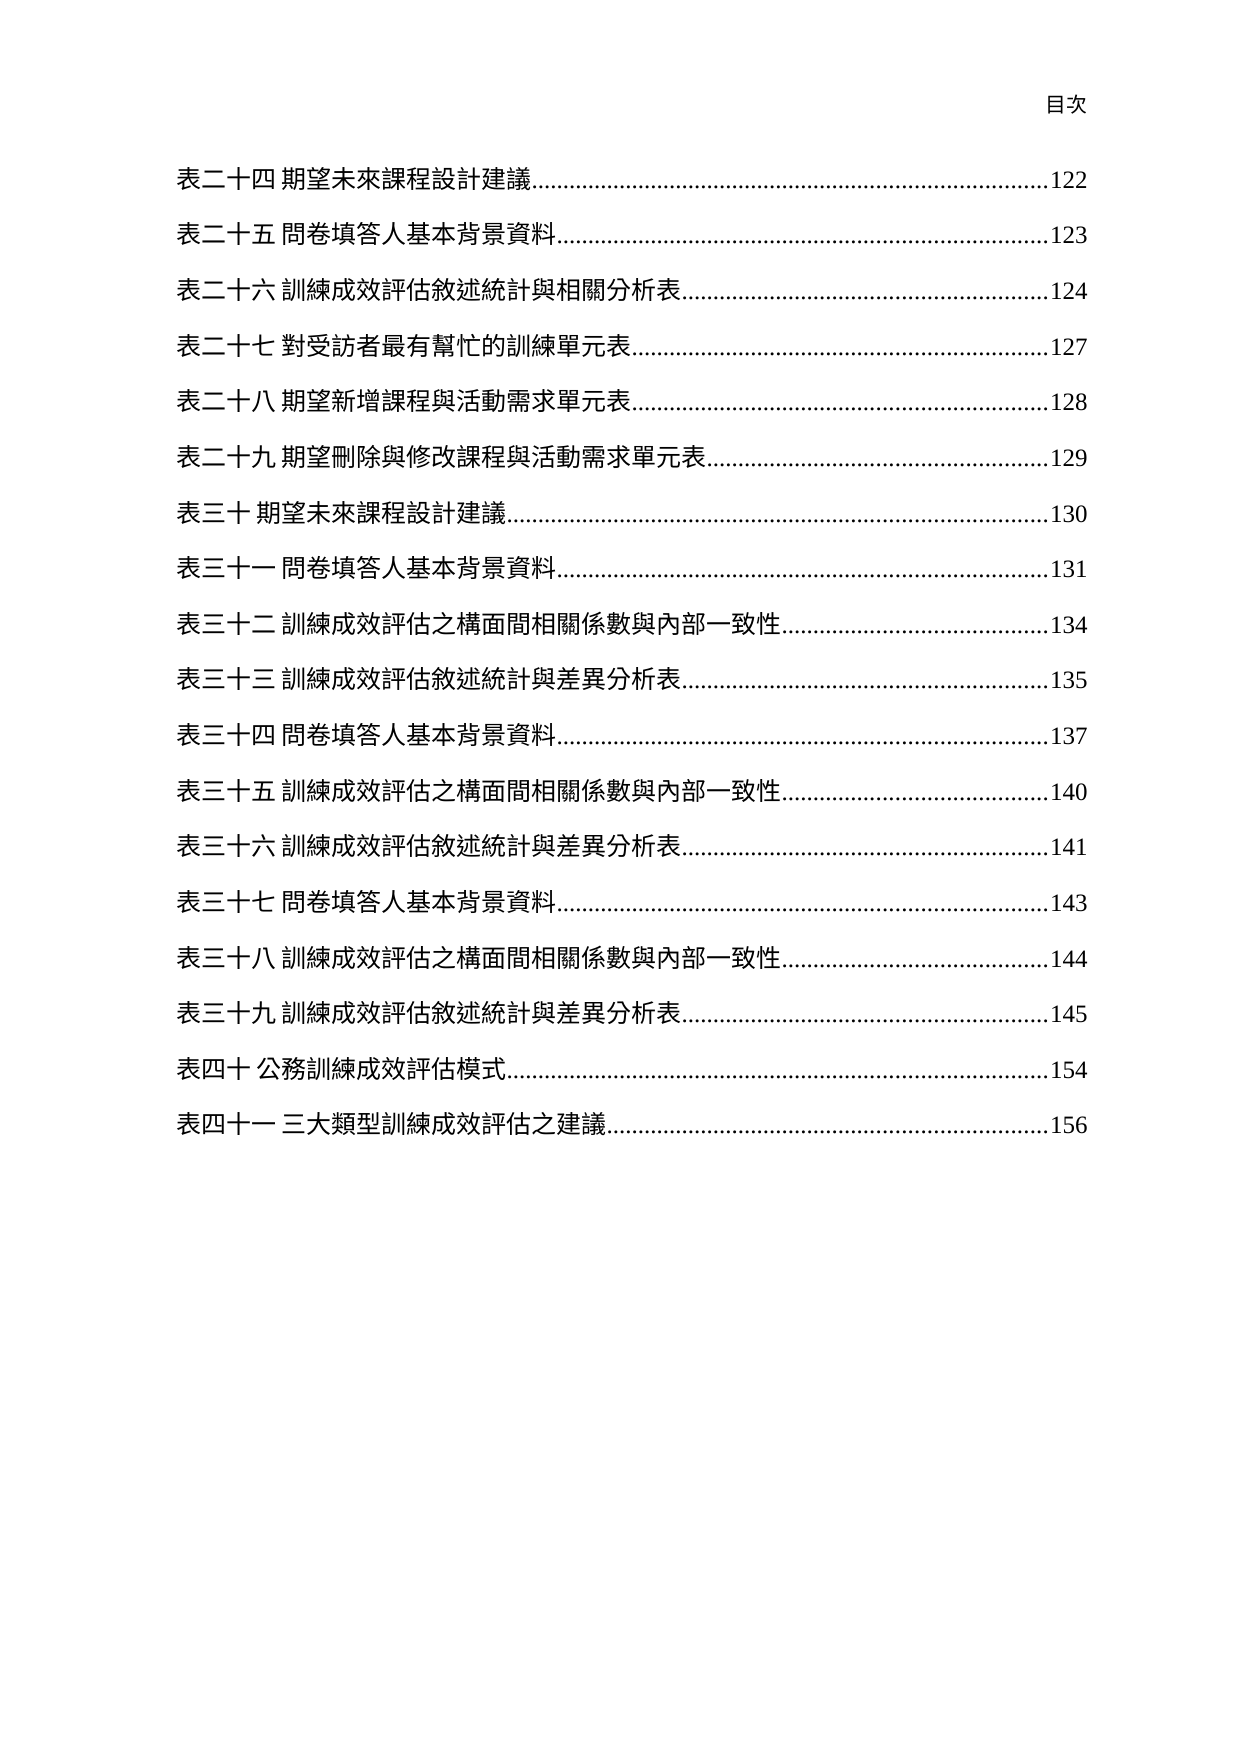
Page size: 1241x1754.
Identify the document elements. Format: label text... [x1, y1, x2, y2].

text 表二十八 期望新增課程與活動需求單元表 128 [176, 381, 1087, 419]
text 表三十三 訓練成效評估敘述統計與差異分析表 135 [176, 659, 1087, 697]
text 表三十八 訓練成效評估之構面間相關係數與內部一致性 144 [176, 937, 1087, 975]
text 表三十六 訓練成效評估敘述統計與差異分析表 141 [176, 826, 1087, 864]
text 表三十 期望未來課程設計建議 130 [176, 492, 1087, 530]
text 表三十七 問卷填答人基本背景資料 143 [176, 882, 1087, 919]
text 表三十四 問卷填答人基本背景資料 137 [176, 715, 1087, 752]
text 表三十一 問卷填答人基本背景資料 131 [176, 548, 1087, 586]
text 表三十九 訓練成效評估敘述統計與差異分析表 145 [176, 993, 1087, 1031]
text 表二十六 訓練成效評估敘述統計與相關分析表 124 [176, 270, 1087, 307]
text 表四十 公務訓練成效評估模式 154 [176, 1049, 1087, 1086]
text 表四十一 三大類型訓練成效評估之建議 156 [176, 1104, 1087, 1142]
text 表二十五 問卷填答人基本背景資料 123 [176, 214, 1087, 252]
text 表二十四 期望未來課程設計建議 122 [176, 159, 1087, 196]
text 表三十二 訓練成效評估之構面間相關係數與內部一致性 134 [176, 604, 1087, 641]
text 表三十五 訓練成效評估之構面間相關係數與內部一致性 140 [176, 771, 1087, 808]
text 表二十七 對受訪者最有幫忙的訓練單元表 127 [176, 326, 1087, 363]
text 表二十九 期望刪除與修改課程與活動需求單元表 129 [176, 437, 1087, 474]
